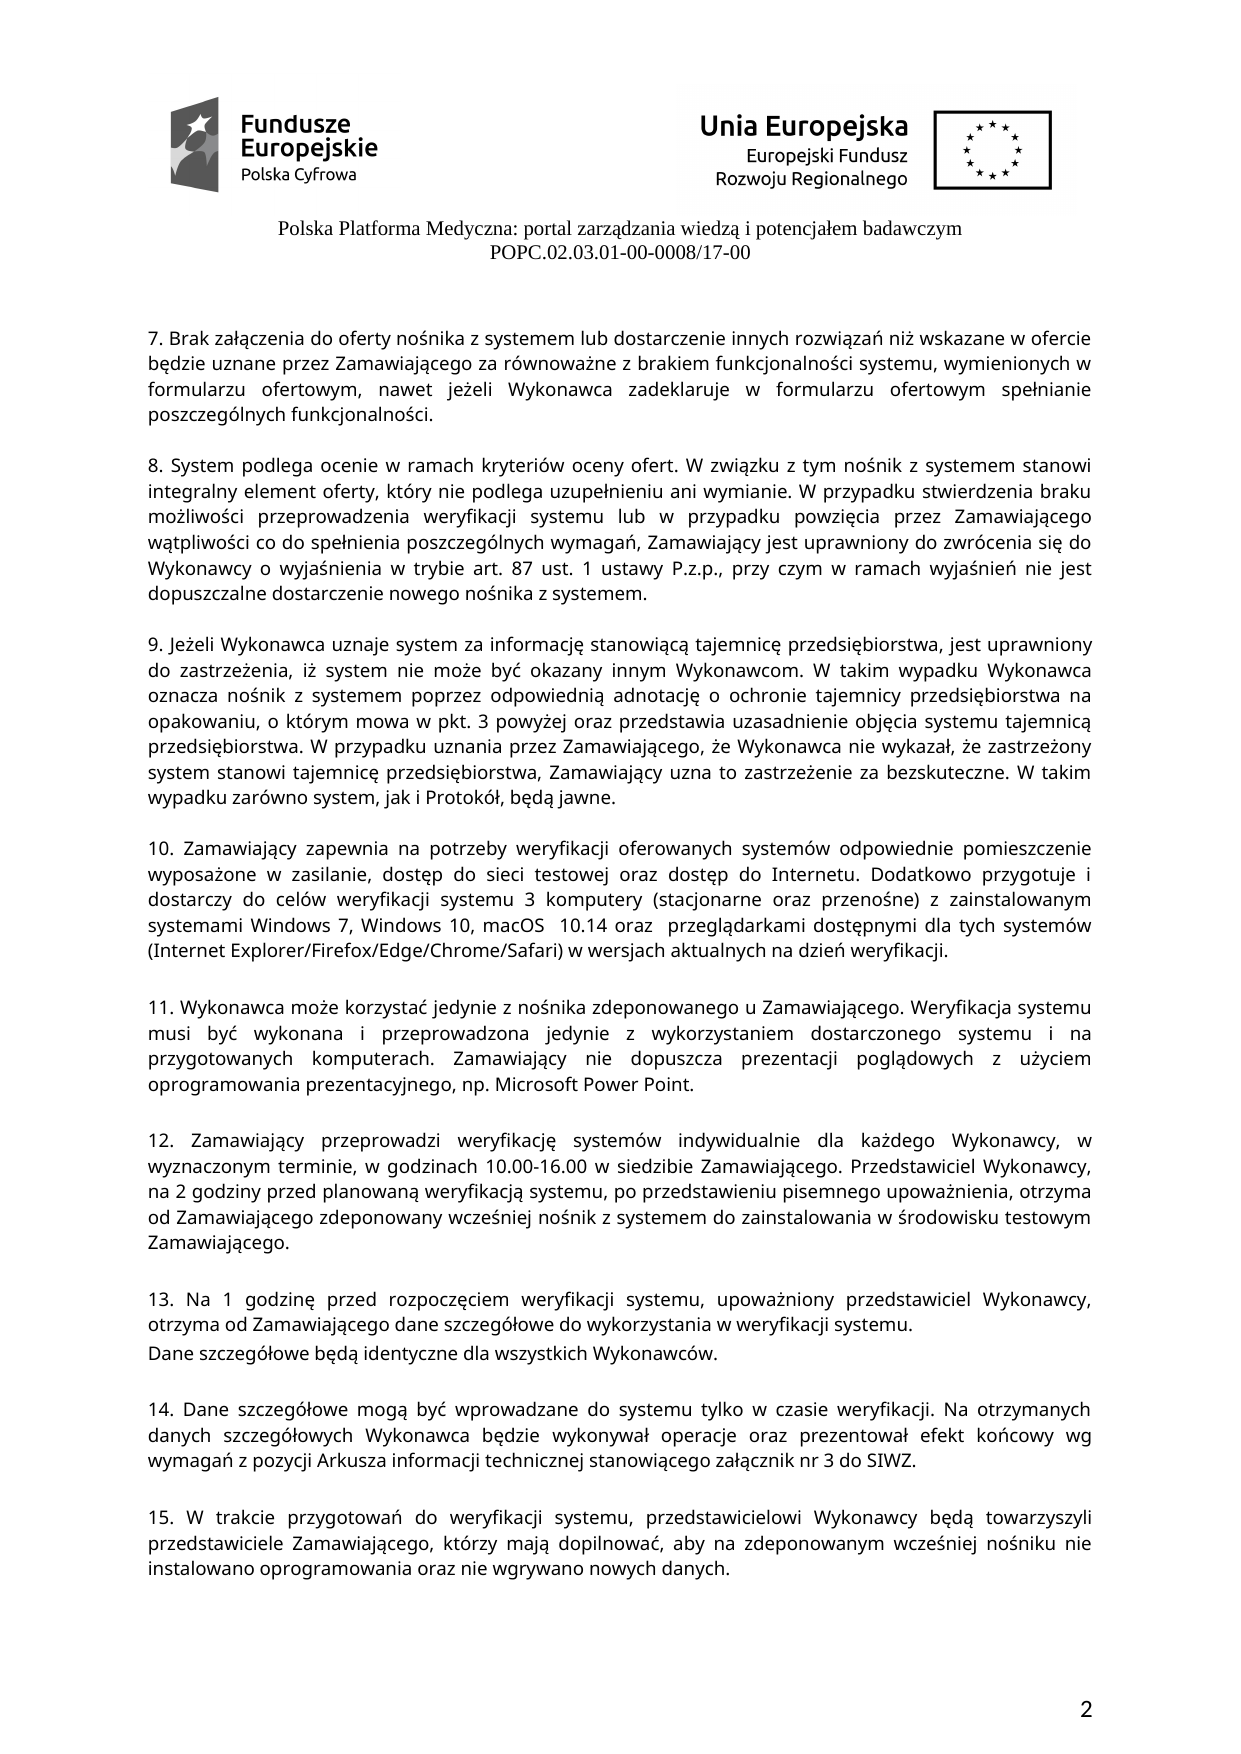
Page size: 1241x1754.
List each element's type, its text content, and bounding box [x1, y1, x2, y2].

text 10. Zamawiający zapewnia na potrzeby weryfikacji oferowanych systemów odpowiednie pomieszczenie wyposażone w zasilanie, dostęp do sieci testowej oraz dostęp do Internetu. Dodatkowo przygotuje i dostarczy do celów weryfikacji systemu 3 komputery (stacjonarne oraz przenośne) z zainstalowanym systemami Windows 7, Windows 10, macOS 10.14 oraz przeglądarkami dostępnymi dla tych systemów (Internet Explorer/Firefox/Edge/Chrome/Safari) w wersjach aktualnych na dzień weryfikacji. [148, 836, 1093, 963]
text 14. Dane szczegółowe mogą być wprowadzane do systemu tylko w czasie weryfikacji. Na otrzymanych danych szczegółowych Wykonawca będzie wykonywał operacje oraz prezentował efekt końcowy wg wymagań z pozycji Arkusza informacji technicznej stanowiącego załącznik nr 3 do SIWZ. [148, 1397, 1093, 1473]
picture [147, 73, 401, 216]
text 13. Na 1 godzinę przed rozpoczęciem weryfikacji systemu, upoważniony przedstawiciel Wykonawcy, otrzyma od Zamawiającego dane szczegółowe do wykorzystania w weryfikacji systemu. [148, 1286, 1093, 1337]
text 11. Wykonawca może korzystać jedynie z nośnika zdeponowanego u Zamawiającego. Weryfikacja systemu musi być wykonana i przeprowadzona jedynie z wykorzystaniem dostarczonego systemu i na przygotowanych komputerach. Zamawiający nie dopuszcza prezentacji poglądowych z użyciem oprogramowania prezentacyjnego, np. Microsoft Power Point. [148, 994, 1093, 1096]
text 15. W trakcie przygotowań do weryfikacji systemu, przedstawicielowi Wykonawcy będą towarzyszyli przedstawiciele Zamawiającego, którzy mają dopilnować, aby na zdeponowanym wcześniej nośniku nie instalowano oprogramowania oraz nie wgrywano nowych danych. [148, 1504, 1093, 1581]
text 7. Brak załączenia do oferty nośnika z systemem lub dostarczenie innych rozwiązań niż wskazane w ofercie będzie uznane przez Zamawiającego za równoważne z brakiem funkcjonalności systemu, wymienionych w formularzu ofertowym, nawet jeżeli Wykonawca zadeklaruje w formularzu ofertowym spełnianie poszczególnych funkcjonalności. [148, 325, 1093, 427]
text 12. Zamawiający przeprowadzi weryfikację systemów indywidualnie dla każdego Wykonawcy, w wyznaczonym terminie, w godzinach 10.00-16.00 w siedzibie Zamawiającego. Przedstawiciel Wykonawcy, na 2 godziny przed planowaną weryfikacją systemu, po przedstawieniu pisemnego upoważnienia, otrzyma od Zamawiającego zdeponowany wcześniej nośnik z systemem do zainstalowania w środowisku testowym Zamawiającego. [148, 1127, 1093, 1255]
text 9. Jeżeli Wykonawca uznaje system za informację stanowiącą tajemnicę przedsiębiorstwa, jest uprawniony do zastrzeżenia, iż system nie może być okazany innym Wykonawcom. W takim wypadku Wykonawca oznacza nośnik z systemem poprzez odpowiednią adnotację o ochronie tajemnicy przedsiębiorstwa na opakowaniu, o którym mowa w pkt. 3 powyżej oraz przedstawia uzasadnienie objęcia systemu tajemnicą przedsiębiorstwa. W przypadku uznania przez Zamawiającego, że Wykonawca nie wykazał, że zastrzeżony system stanowi tajemnicę przedsiębiorstwa, Zamawiający uzna to zastrzeżenie za bezskuteczne. W takim wypadku zarówno system, jak i Protokół, będą jawne. [148, 631, 1093, 810]
picture [675, 84, 1078, 216]
text Dane szczegółowe będą identyczne dla wszystkich Wykonawców. [148, 1340, 1093, 1366]
text 8. System podlega ocenie w ramach kryteriów oceny ofert. W związku z tym nośnik z systemem stanowi integralny element oferty, który nie podlega uzupełnieniu ani wymianie. W przypadku stwierdzenia braku możliwości przeprowadzenia weryfikacji systemu lub w przypadku powzięcia przez Zamawiającego wątpliwości co do spełnienia poszczególnych wymagań, Zamawiający jest uprawniony do zwrócenia się do Wykonawcy o wyjaśnienia w trybie art. 87 ust. 1 ustawy P.z.p., przy czym w ramach wyjaśnień nie jest dopuszczalne dostarczenie nowego nośnika z systemem. [148, 453, 1093, 606]
